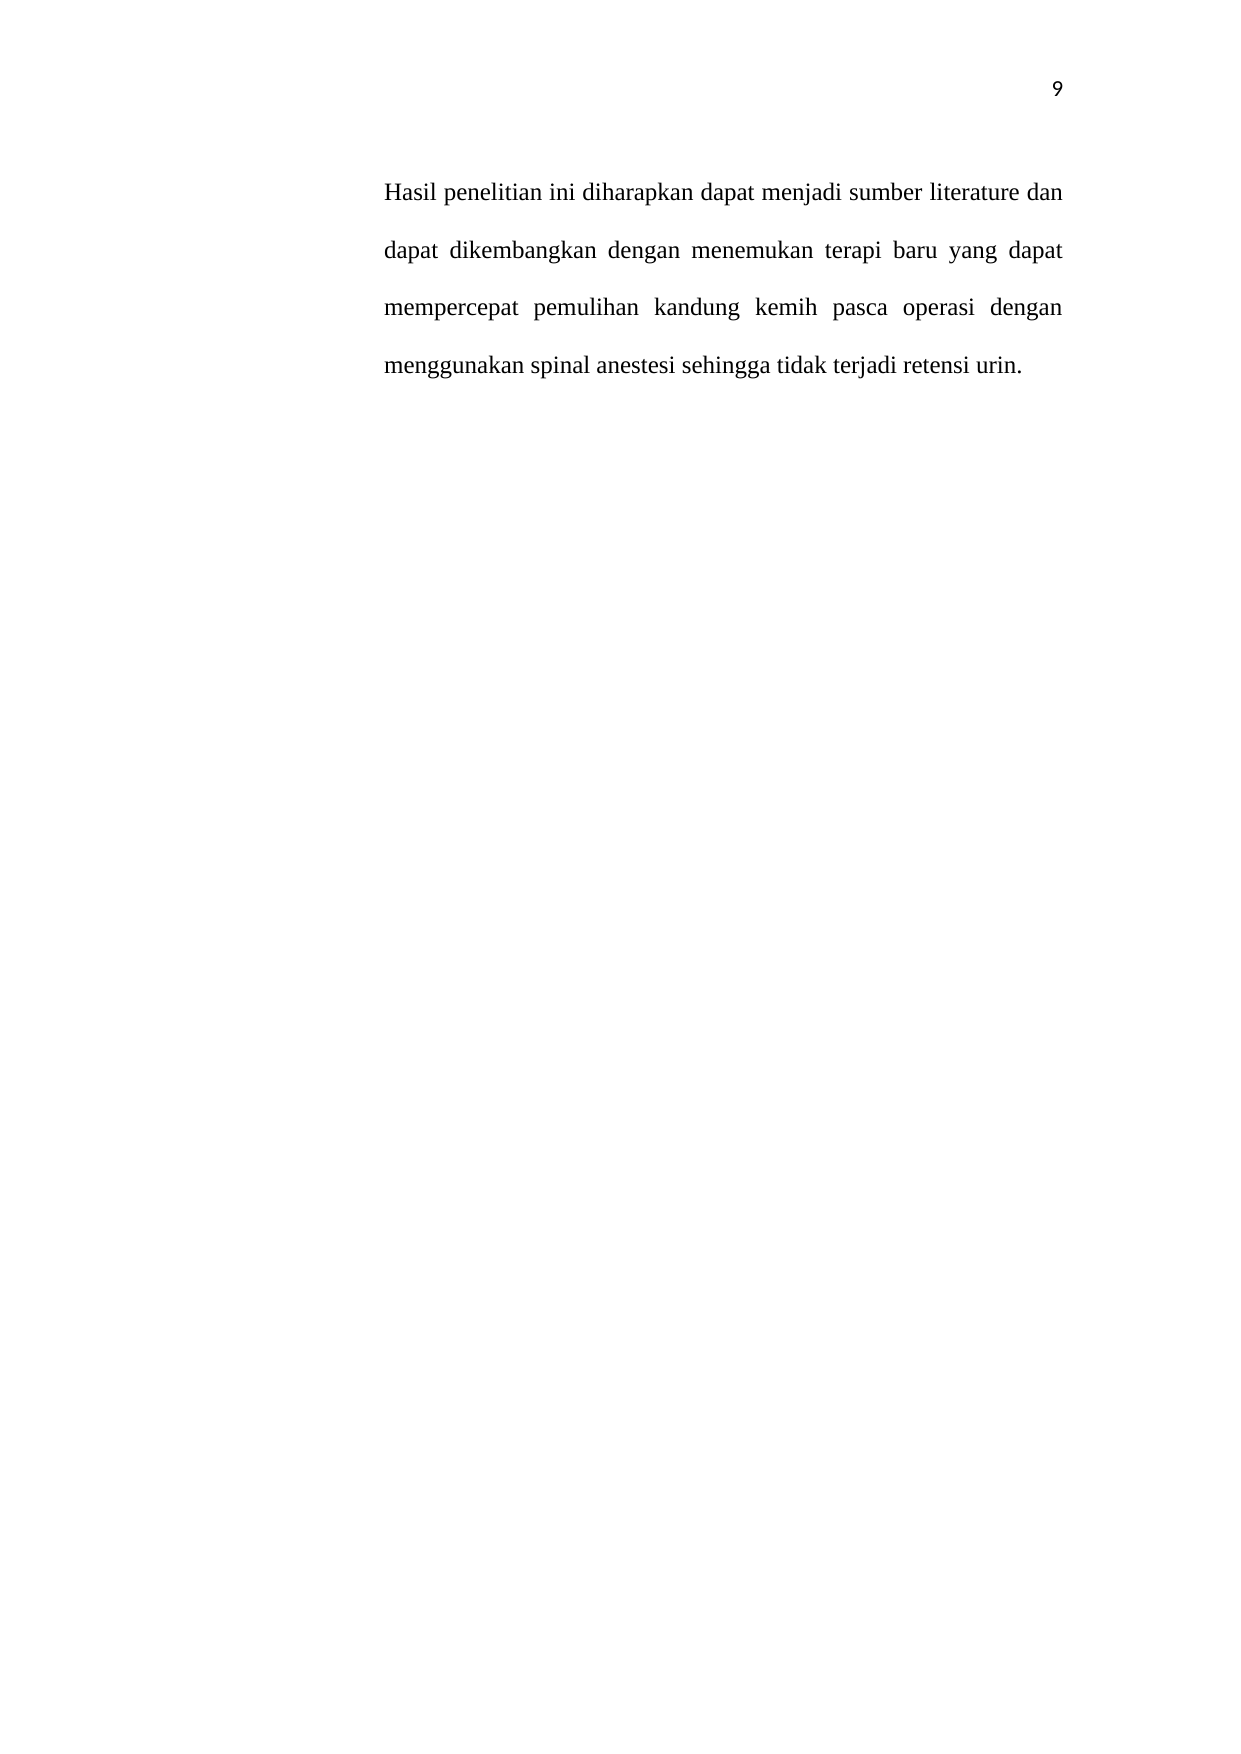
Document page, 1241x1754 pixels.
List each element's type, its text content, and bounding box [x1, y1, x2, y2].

list Hasil penelitian ini diharapkan dapat menjadi sumber literature dan dapat dikembangkan dengan menemukan terapi baru yang dapat mempercepat pemulihan kandung kemih pasca operasi dengan menggunakan spinal anestesi sehingga tidak terjadi retensi urin. [384, 177, 1063, 378]
